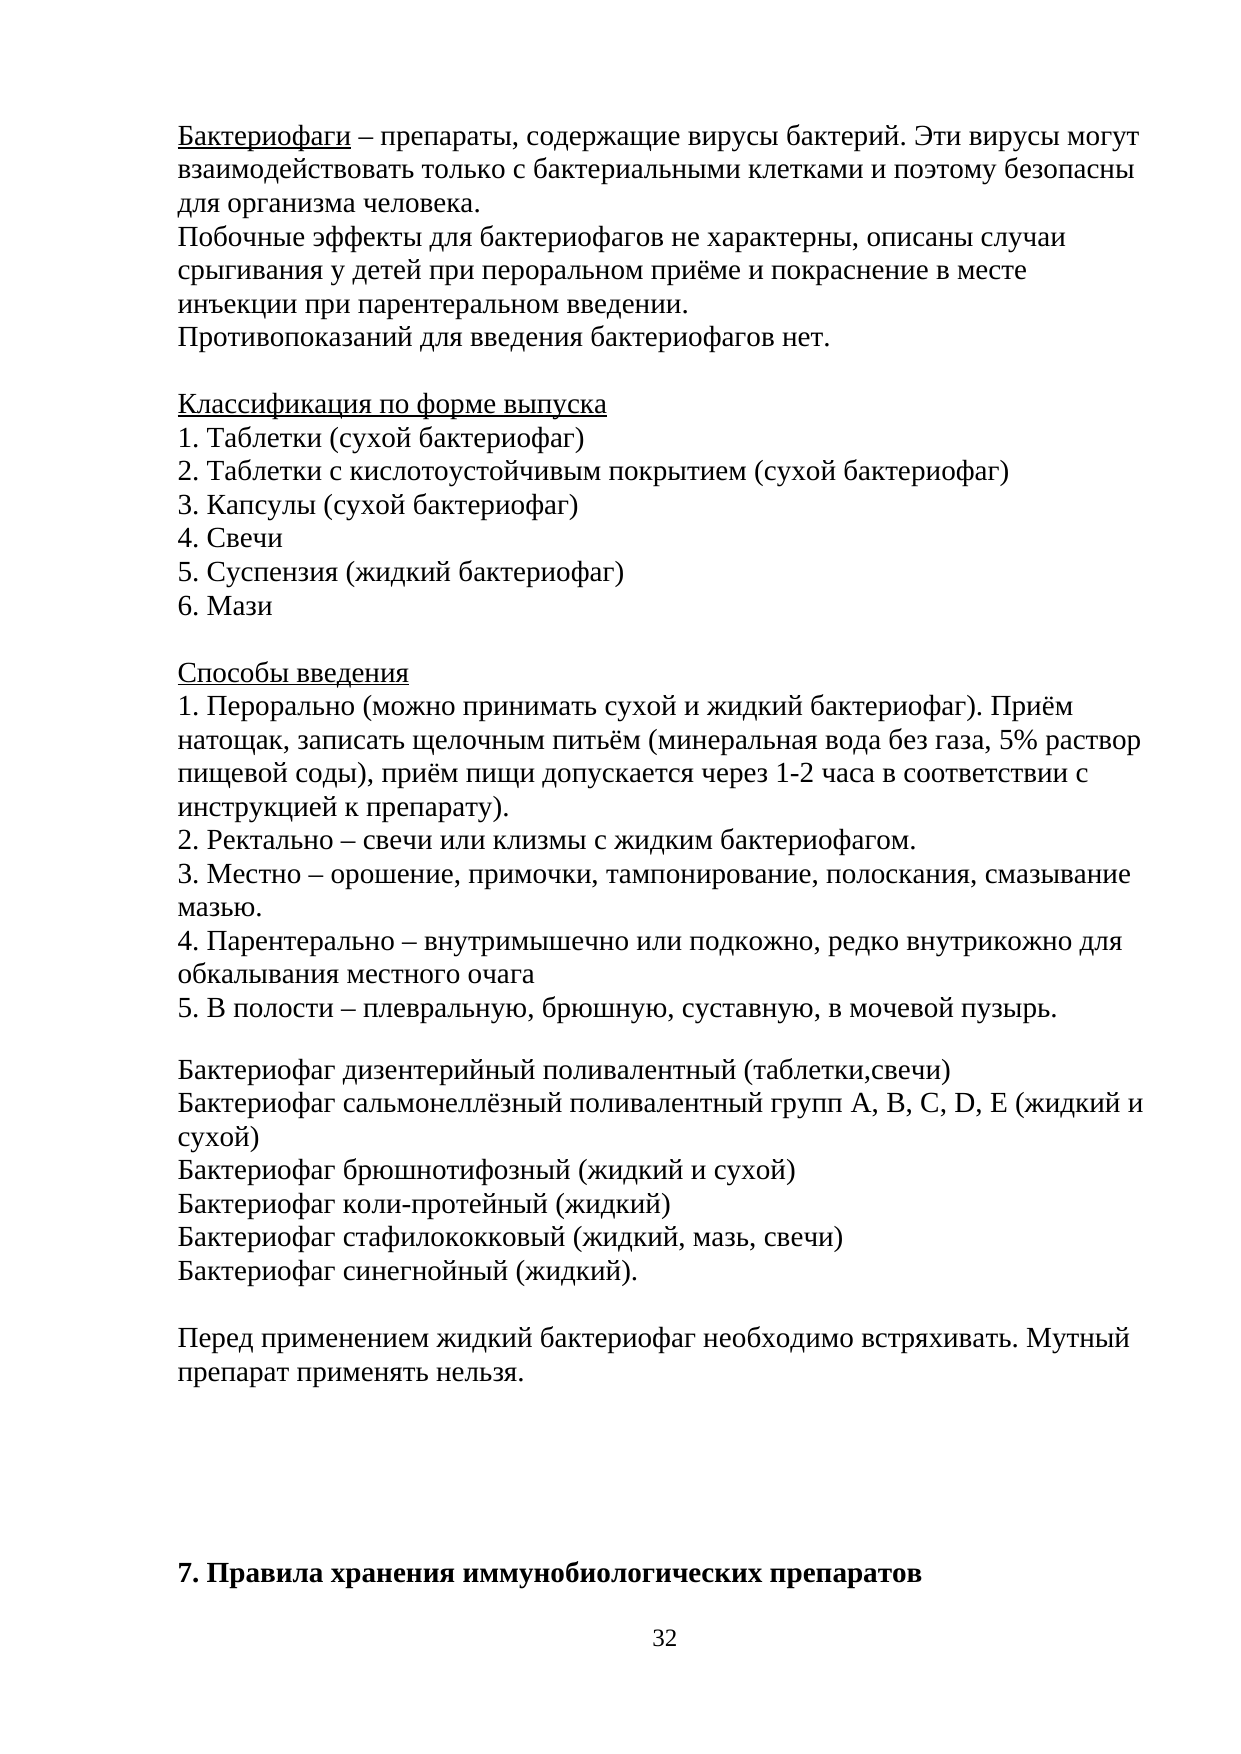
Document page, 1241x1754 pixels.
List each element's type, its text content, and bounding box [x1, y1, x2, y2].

text 5. Суспензия (жидкий бактериофаг) [177, 554, 1152, 588]
text 2. Ректально – свечи или клизмы с жидким бактериофагом. [177, 822, 1152, 856]
text 4. Парентерально – внутримышечно или подкожно, редко внутрикожно для обкалывания местного очага [177, 923, 1152, 990]
text Бактериофаг сальмонеллёзный поливалентный групп A, B, C, D, E (жидкий и сухой) [177, 1085, 1152, 1152]
text Способы введения [177, 655, 1152, 688]
text Перед применением жидкий бактериофаг необходимо встряхивать. Мутный препарат применять нельзя. [177, 1320, 1152, 1387]
text Противопоказаний для введения бактериофагов нет. [177, 319, 1152, 353]
text 7. Правила хранения иммунобиологических препаратов [177, 1555, 1152, 1588]
text 3. Капсулы (сухой бактериофаг) [177, 487, 1152, 521]
text Классификация по форме выпуска [177, 386, 1152, 420]
text Бактериофаг брюшнотифозный (жидкий и сухой) [177, 1152, 1152, 1186]
text Побочные эффекты для бактериофагов не характерны, описаны случаи срыгивания у детей при пероральном приёме и покраснение в месте инъекции при парентеральном введении. [177, 219, 1152, 319]
text Бактериофаги – препараты, содержащие вирусы бактерий. Эти вирусы могут взаимодействовать только с бактериальными клетками и поэтому безопасны для организма человека. [177, 118, 1152, 219]
text 5. В полости – плевральную, брюшную, суставную, в мочевой пузырь. [177, 990, 1152, 1024]
text Бактериофаг дизентерийный поливалентный (таблетки,свечи) [177, 1052, 1152, 1085]
text 2. Таблетки с кислотоустойчивым покрытием (сухой бактериофаг) [177, 453, 1152, 487]
text Бактериофаг синегнойный (жидкий). [177, 1253, 1152, 1287]
text 4. Свечи [177, 521, 1152, 554]
text 1. Таблетки (сухой бактериофаг) [177, 420, 1152, 453]
text 6. Мази [177, 588, 1152, 621]
text 3. Местно – орошение, примочки, тампонирование, полоскания, смазывание мазью. [177, 856, 1152, 923]
text 1. Перорально (можно принимать сухой и жидкий бактериофаг). Приём натощак, записать щелочным питьём (минеральная вода без газа, 5% раствор пищевой соды), приём пищи допускается через 1-2 часа в соответствии с инструкцией к препарату). [177, 688, 1152, 822]
text Бактериофаг коли-протейный (жидкий) [177, 1186, 1152, 1219]
text Бактериофаг стафилококковый (жидкий, мазь, свечи) [177, 1219, 1152, 1253]
